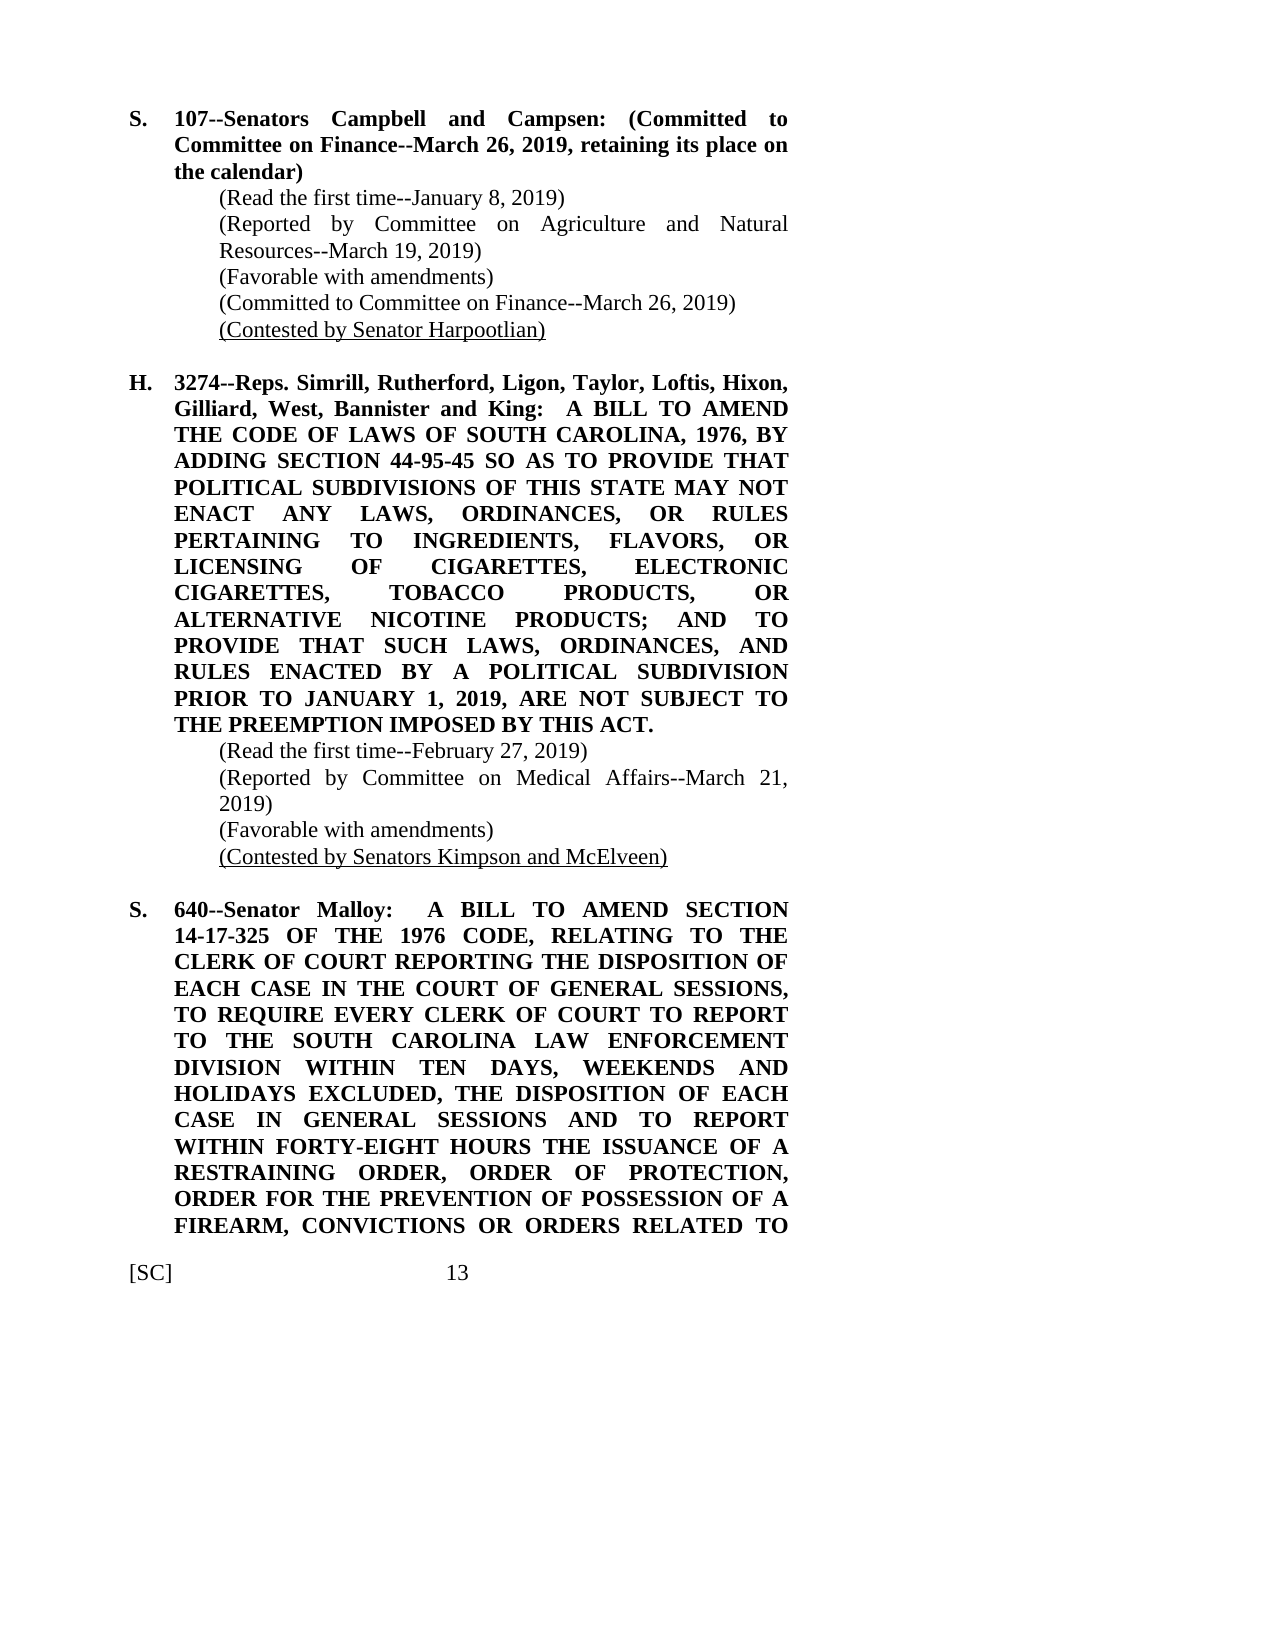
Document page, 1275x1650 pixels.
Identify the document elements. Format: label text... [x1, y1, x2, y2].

title S. 107--Senators Campbell and Campsen: (Committed to Committee on Finance--March 26, 2019, retaining its place on the calendar) [129, 105, 789, 184]
text (Contested by Senator Harpootlian) [219, 316, 789, 342]
text (Reported by Committee on Agriculture and Natural Resources--March 19, 2019) [219, 210, 789, 263]
title H. 3274--Reps. Simrill, Rutherford, Ligon, Taylor, Loftis, Hixon, Gilliard, West, Bannister and King: A BILL TO AMEND THE CODE OF LAWS OF SOUTH CAROLINA, 1976, BY ADDING SECTION 44-95-45 SO AS TO PROVIDE THAT POLITICAL SUBDIVISIONS OF THIS STATE MAY NOT ENACT ANY LAWS, ORDINANCES, OR RULES PERTAINING TO INGREDIENTS, FLAVORS, OR LICENSING OF CIGARETTES, ELECTRONIC CIGARETTES, TOBACCO PRODUCTS, OR ALTERNATIVE NICOTINE PRODUCTS; AND TO PROVIDE THAT SUCH LAWS, ORDINANCES, AND RULES ENACTED BY A POLITICAL SUBDIVISION PRIOR TO JANUARY 1, 2019, ARE NOT SUBJECT TO THE PREEMPTION IMPOSED BY THIS ACT. [129, 368, 789, 737]
text (Favorable with amendments) [219, 817, 789, 843]
text (Contested by Senators Kimpson and McElveen) [219, 843, 789, 869]
text (Committed to Committee on Finance--March 26, 2019) [219, 289, 789, 316]
text (Read the first time--January 8, 2019) [219, 184, 789, 210]
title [129, 896, 789, 1238]
text (Favorable with amendments) [219, 263, 789, 289]
text (Read the first time--February 27, 2019) [219, 737, 789, 764]
text (Reported by Committee on Medical Affairs--March 21, 2019) [219, 764, 789, 817]
